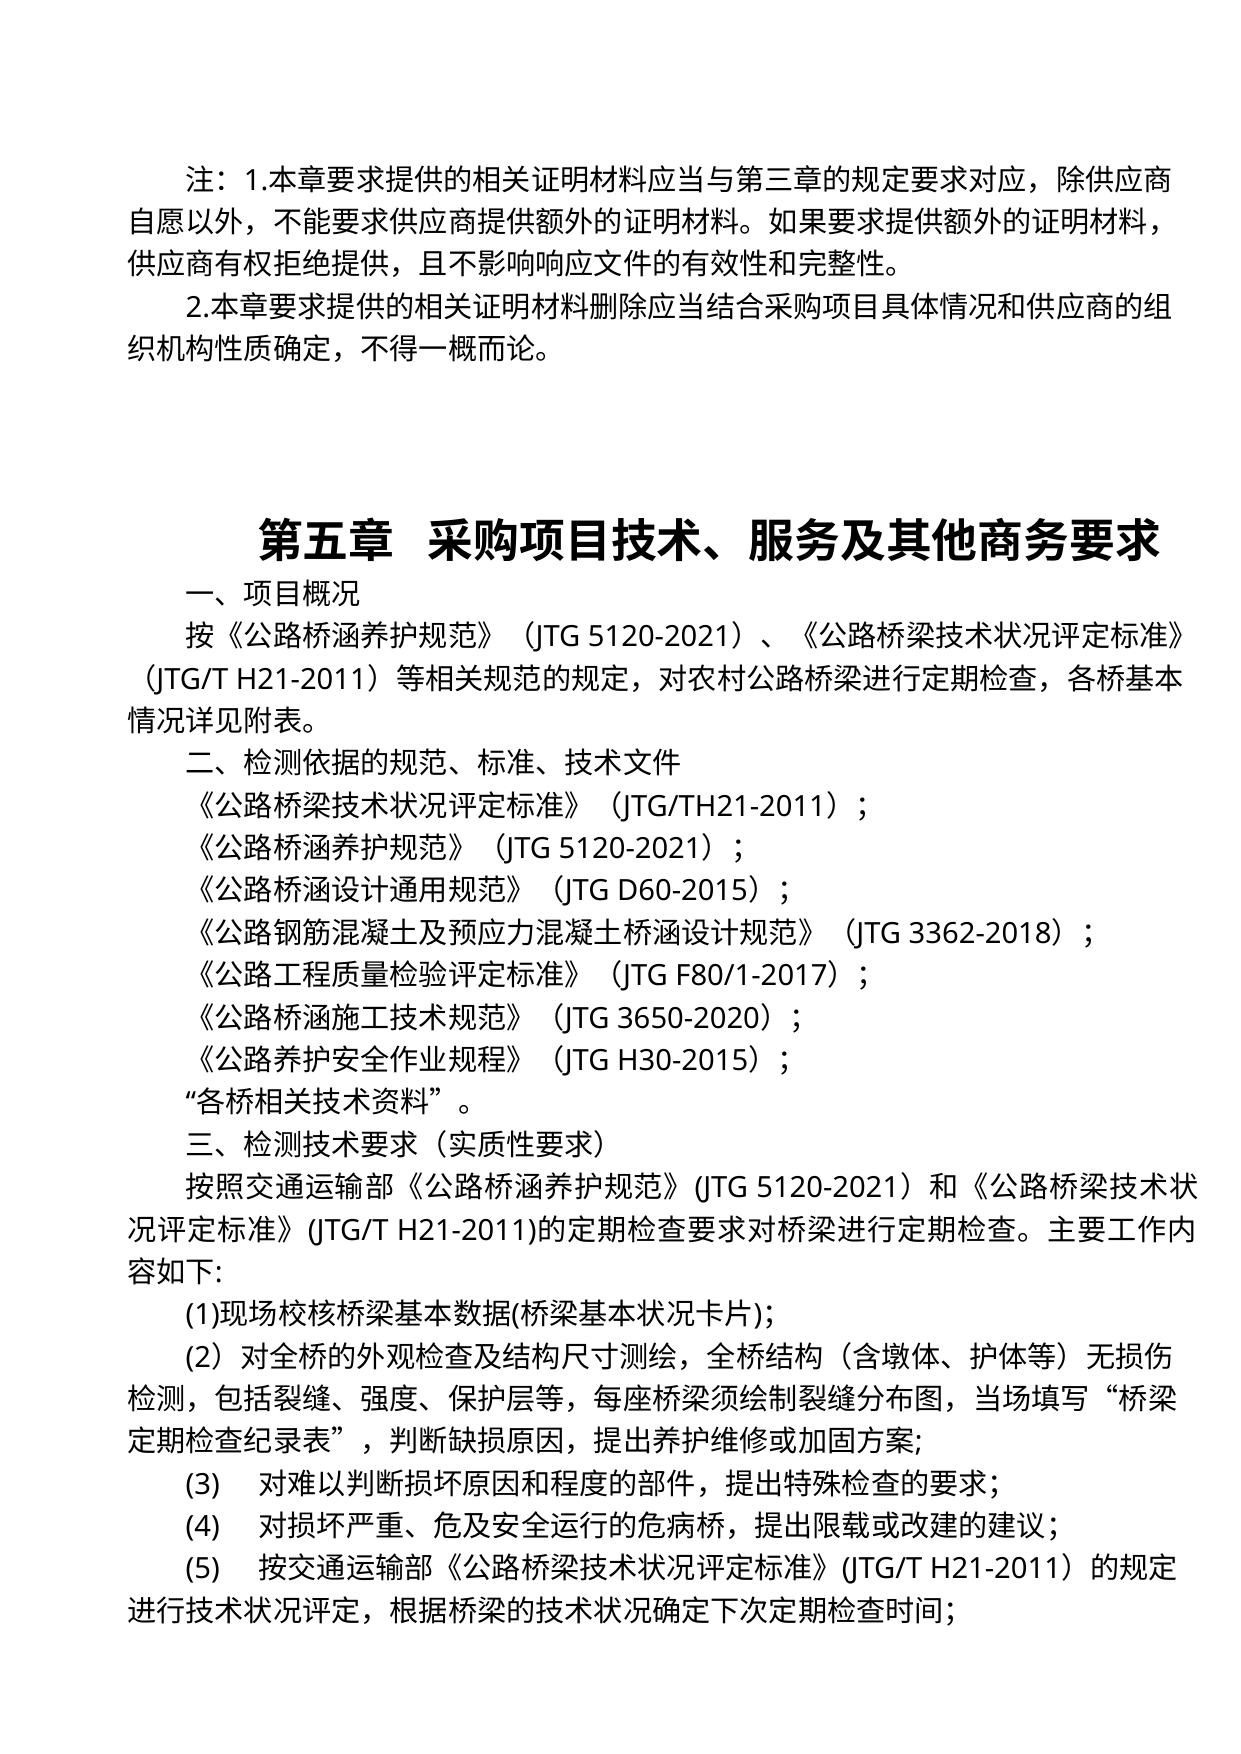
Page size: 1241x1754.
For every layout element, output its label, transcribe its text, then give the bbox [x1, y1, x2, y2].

text 《公路桥涵施工技术规范》（JTG 3650-2020）； [127, 994, 1198, 1037]
text (2）对全桥的外观检查及结构尺寸测绘，全桥结构（含墩体、护体等）无损伤检测，包括裂缝、强度、保护层等，每座桥梁须绘制裂缝分布图，当场填写“桥梁 定期检查纪录表”，判断缺损原因，提出养护维修或加固方案; [127, 1333, 1198, 1460]
text (1)现场校核桥梁基本数据(桥梁基本状况卡片)； [127, 1291, 1198, 1333]
text (3) 对难以判断损坏原因和程度的部件，提出特殊检查的要求； [127, 1460, 1198, 1503]
text 按照交通运输部《公路桥涵养护规范》(JTG 5120-2021）和《公路桥梁技术状 况评定标准》(JTG/T H21-2011)的定期检查要求对桥梁进行定期检查。主要工作内容如下: [127, 1164, 1198, 1291]
text (5) 按交通运输部《公路桥梁技术状况评定标准》(JTG/T H21-2011）的规定进行技术状况评定，根据桥梁的技术状况确定下次定期检查时间； [127, 1545, 1198, 1630]
text 二、检测依据的规范、标准、技术文件 [127, 740, 1198, 782]
text 《公路桥梁技术状况评定标准》（JTG/TH21-2011）； [127, 782, 1198, 824]
text 《公路桥涵养护规范》（JTG 5120-2021）； [127, 824, 1198, 867]
text 一、项目概况 [127, 571, 1198, 613]
text (4) 对损坏严重、危及安全运行的危病桥，提出限载或改建的建议； [127, 1503, 1198, 1545]
text 2.本章要求提供的相关证明材料删除应当结合采购项目具体情况和供应商的组织机构性质确定，不得一概而论。 [127, 283, 1198, 368]
text 三、检测技术要求（实质性要求） [127, 1121, 1198, 1164]
text 《公路钢筋混凝土及预应力混凝土桥涵设计规范》（JTG 3362-2018）； [127, 909, 1198, 952]
text 注：1.本章要求提供的相关证明材料应当与第三章的规定要求对应，除供应商自愿以外，不能要求供应商提供额外的证明材料。如果要求提供额外的证明材料，供应商有权拒绝提供，且不影响响应文件的有效性和完整性。 [127, 156, 1198, 283]
text 《公路桥涵设计通用规范》（JTG D60-2015）； [127, 867, 1198, 909]
text 《公路工程质量检验评定标准》（JTG F80/1-2017）； [127, 952, 1198, 994]
text 《公路养护安全作业规程》（JTG H30-2015）； [127, 1037, 1198, 1079]
text 按《公路桥涵养护规范》（JTG 5120-2021）、《公路桥梁技术状况评定标准》（JTG/T H21-2011）等相关规范的规定，对农村公路桥梁进行定期检查，各桥基本情况详见附表。 [127, 613, 1198, 740]
text “各桥相关技术资料”。 [127, 1079, 1198, 1121]
text 第五章 采购项目技术、服务及其他商务要求 [127, 504, 1198, 571]
